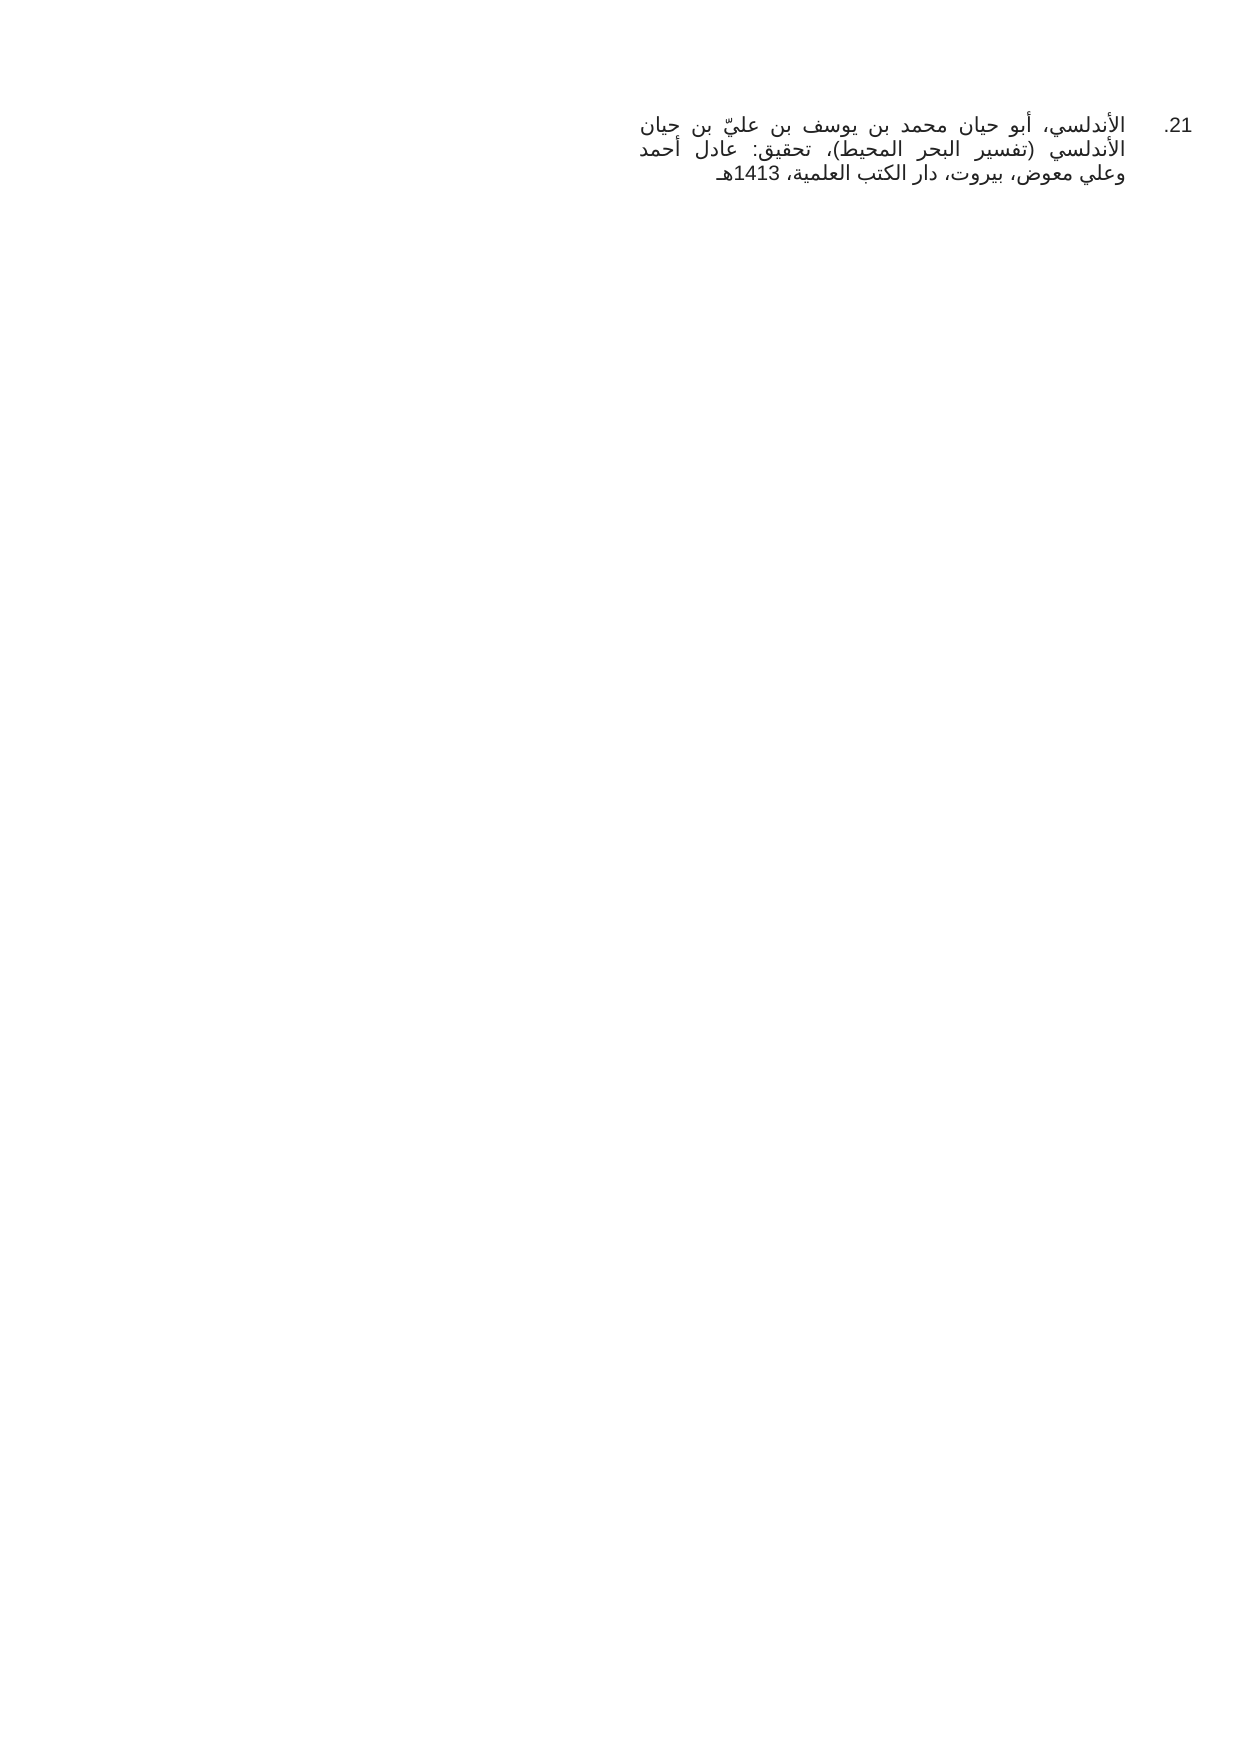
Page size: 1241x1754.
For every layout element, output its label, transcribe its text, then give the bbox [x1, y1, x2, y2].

list الأندلسي، أبو حيان محمد بن يوسف بن عليّ بن حيان الأندلسي (تفسير البحر المحيط)، تحقيق: عادل أحمد وعلي معوض، بيروت، دار الكتب العلمية، 1413هـ [639, 112, 1163, 184]
